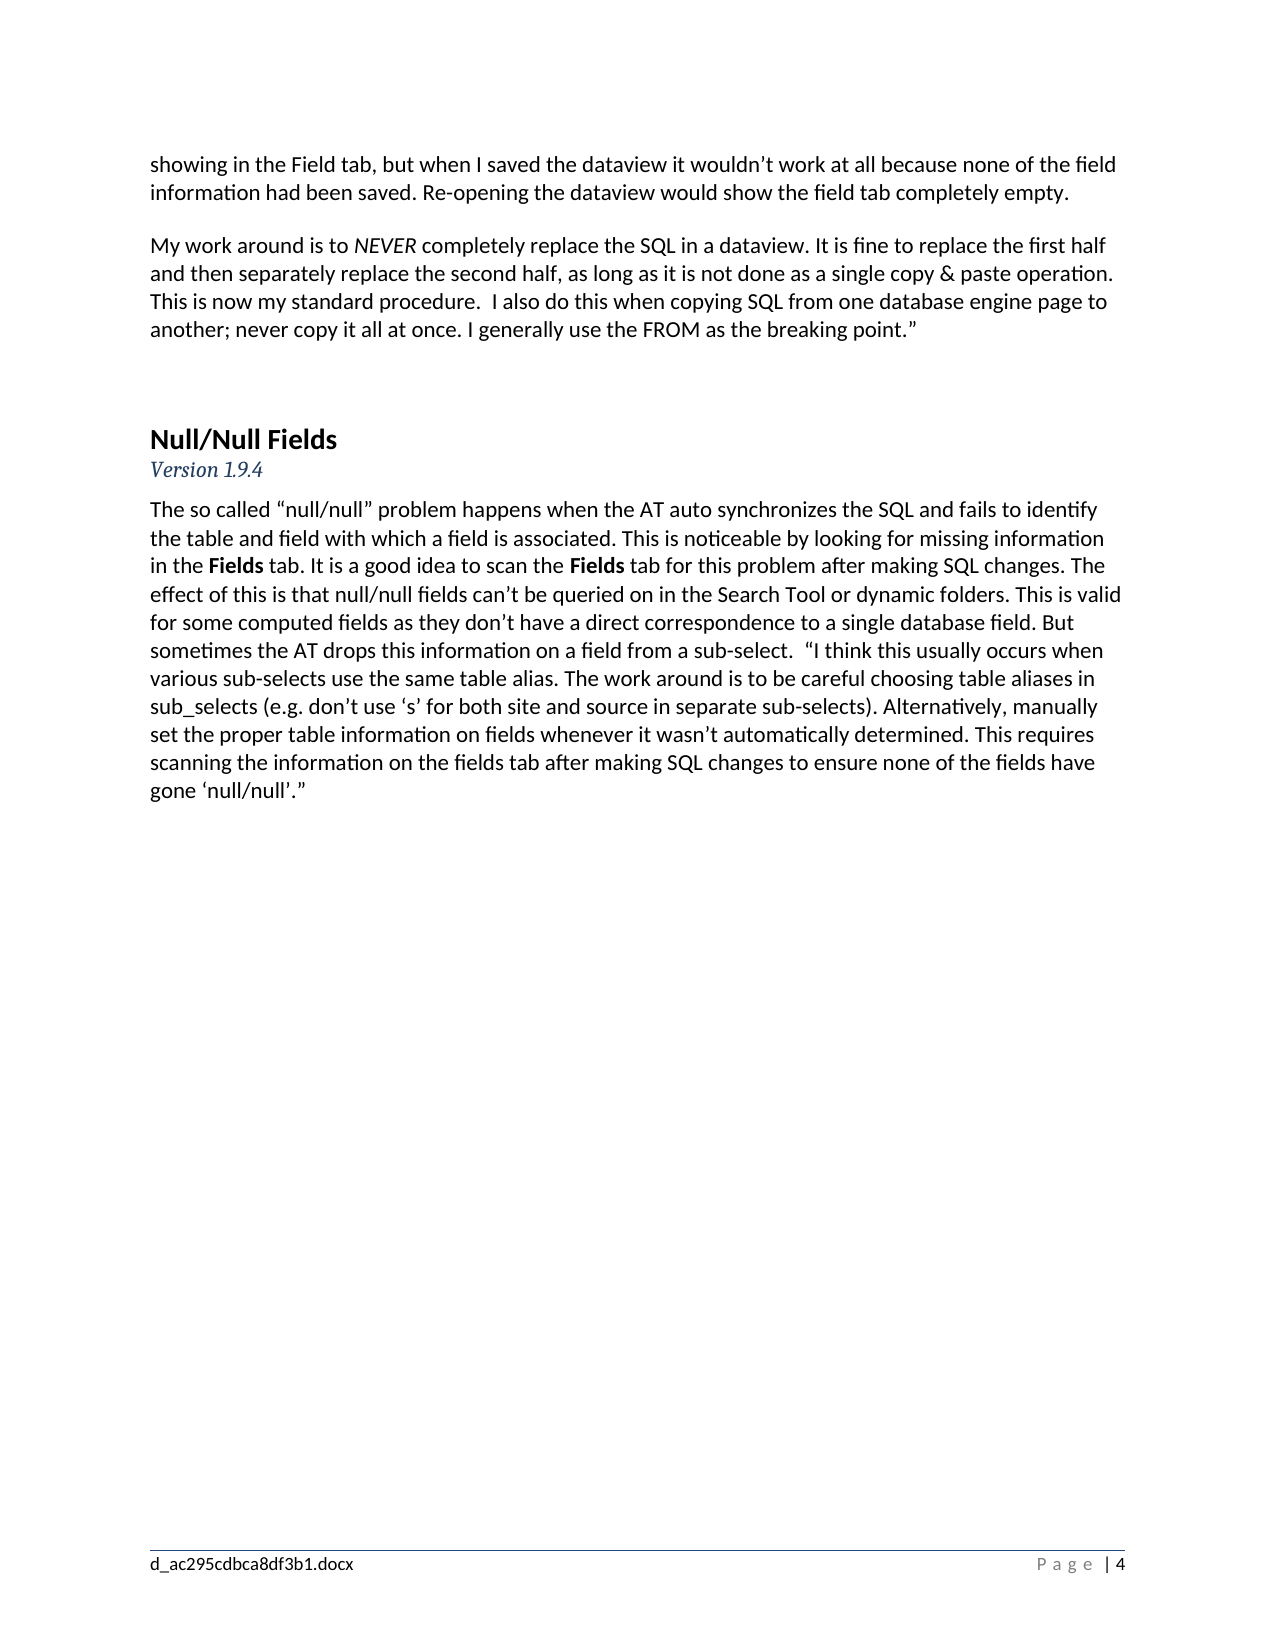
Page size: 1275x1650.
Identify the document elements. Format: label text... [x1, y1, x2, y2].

subtitle Null/Null Fields [150, 421, 1125, 457]
text My work around is to NEVER completely replace the SQL in a dataview. It is fine to replace the first half and then separately replace the second half, as long as it is not done as a single copy & paste operation. This is now my standard procedure. I also do this when copying SQL from one database engine page to another; never copy it all at once. I generally use the FROM as the breaking point.” [150, 231, 1125, 343]
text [150, 150, 1125, 206]
text The so called “null/null” problem happens when the AT auto synchronizes the SQL and fails to identify the table and field with which a field is associated. This is noticeable by looking for missing information in the Fields tab. It is a good idea to scan the Fields tab for this problem after making SQL changes. The effect of this is that null/null fields can’t be queried on in the Search Tool or dynamic folders. This is valid for some computed fields as they don’t have a direct correspondence to a single database field. But sometimes the AT drops this information on a field from a sub-select. “I think this usually occurs when various sub-selects use the same table alias. The work around is to be careful choosing table aliases in sub_selects (e.g. don’t use ‘s’ for both site and source in separate sub-selects). Alternatively, manually set the proper table information on fields whenever it wasn’t automatically determined. This requires scanning the information on the fields tab after making SQL changes to ensure none of the fields have gone ‘null/null’.” [150, 496, 1125, 804]
subtitle Version 1.9.4 [150, 457, 1125, 483]
